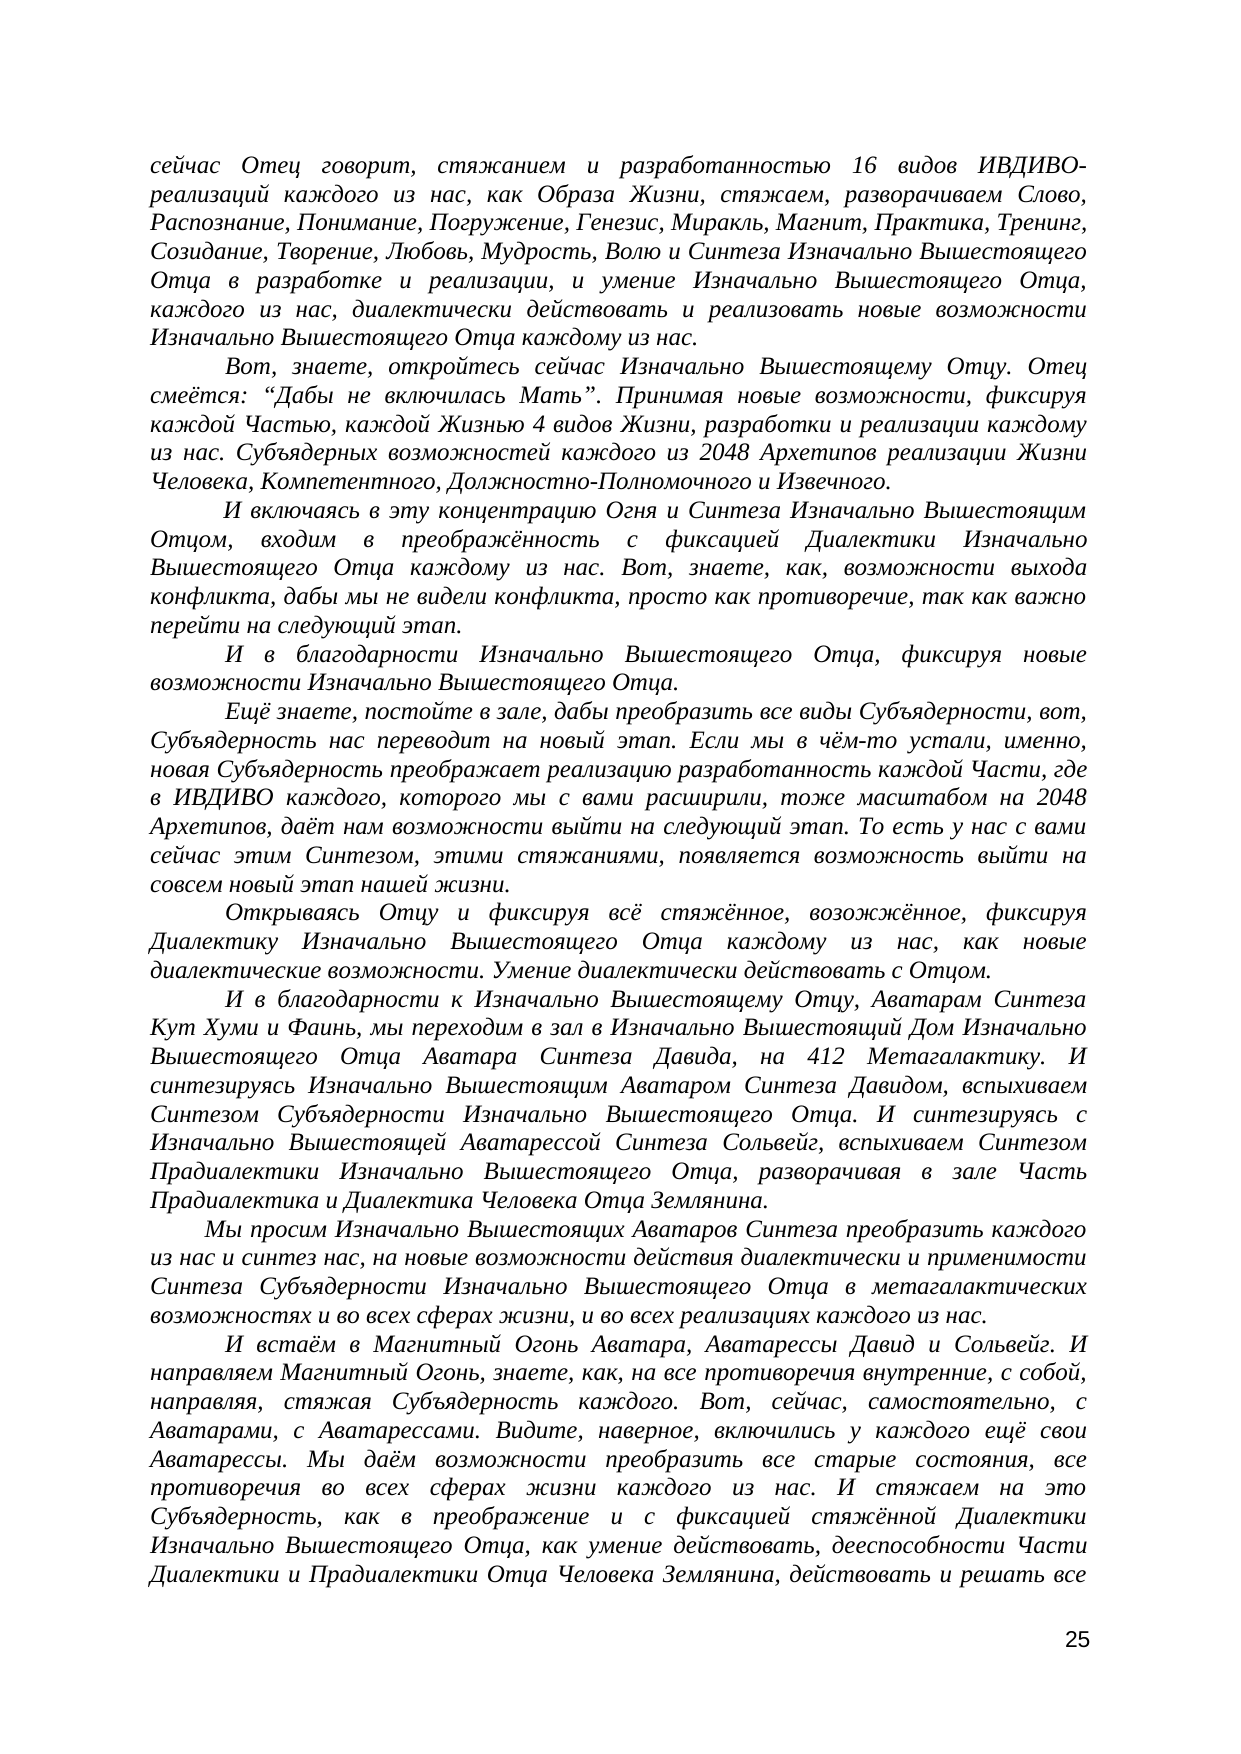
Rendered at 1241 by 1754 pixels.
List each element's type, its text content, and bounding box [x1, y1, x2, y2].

text И в благодарности Изначально Вышестоящего Отца, фиксируя новые возможности Изначально Вышестоящего Отца. [150, 639, 1090, 696]
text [150, 150, 1090, 351]
text И в благодарности к Изначально Вышестоящему Отцу, Аватарам Синтеза Кут Хуми и Фаинь, мы переходим в зал в Изначально Вышестоящий Дом Изначально Вышестоящего Отца Аватара Синтеза Давида, на 412 Метагалактику. И синтезируясь Изначально Вышестоящим Аватаром Синтеза Давидом, вспыхиваем Синтезом Субъядерности Изначально Вышестоящего Отца. И синтезируясь с Изначально Вышестоящей Аватарессой Синтеза Сольвейг, вспыхиваем Синтезом Прадиалектики Изначально Вышестоящего Отца, разворачивая в зале Часть Прадиалектика и Диалектика Человека Отца Землянина. [150, 984, 1090, 1214]
text Ещё знаете, постойте в зале, дабы преобразить все виды Субъядерности, вот, Субъядерность нас переводит на новый этап. Если мы в чём-то устали, именно, новая Субъядерность преображает реализацию разработанность каждой Части, где в ИВДИВО каждого, которого мы с вами расширили, тоже масштабом на 2048 Архетипов, даёт нам возможности выйти на следующий этап. То есть у нас с вами сейчас этим Синтезом, этими стяжаниями, появляется возможность выйти на совсем новый этап нашей жизни. [150, 696, 1090, 897]
text Мы просим Изначально Вышестоящих Аватаров Синтеза преобразить каждого из нас и синтез нас, на новые возможности действия диалектически и применимости Синтеза Субъядерности Изначально Вышестоящего Отца в метагалактических возможностях и во всех сферах жизни, и во всех реализациях каждого из нас. [150, 1214, 1090, 1329]
text И включаясь в эту концентрацию Огня и Синтеза Изначально Вышестоящим Отцом, входим в преображённость с фиксацией Диалектики Изначально Вышестоящего Отца каждому из нас. Вот, знаете, как, возможности выхода конфликта, дабы мы не видели конфликта, просто как противоречие, так как важно перейти на следующий этап. [150, 495, 1090, 639]
text Открываясь Отцу и фиксируя всё стяжённое, возожжённое, фиксируя Диалектику Изначально Вышестоящего Отца каждому из нас, как новые диалектические возможности. Умение диалектически действовать с Отцом. [150, 897, 1090, 984]
text Вот, знаете, откройтесь сейчас Изначально Вышестоящему Отцу. Отец смеётся: “Дабы не включилась Мать”. Принимая новые возможности, фиксируя каждой Частью, каждой Жизнью 4 видов Жизни, разработки и реализации каждому из нас. Субъядерных возможностей каждого из 2048 Архетипов реализации Жизни Человека, Компетентного, Должностно-Полномочного и Извечного. [150, 351, 1090, 495]
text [150, 1329, 1090, 1587]
